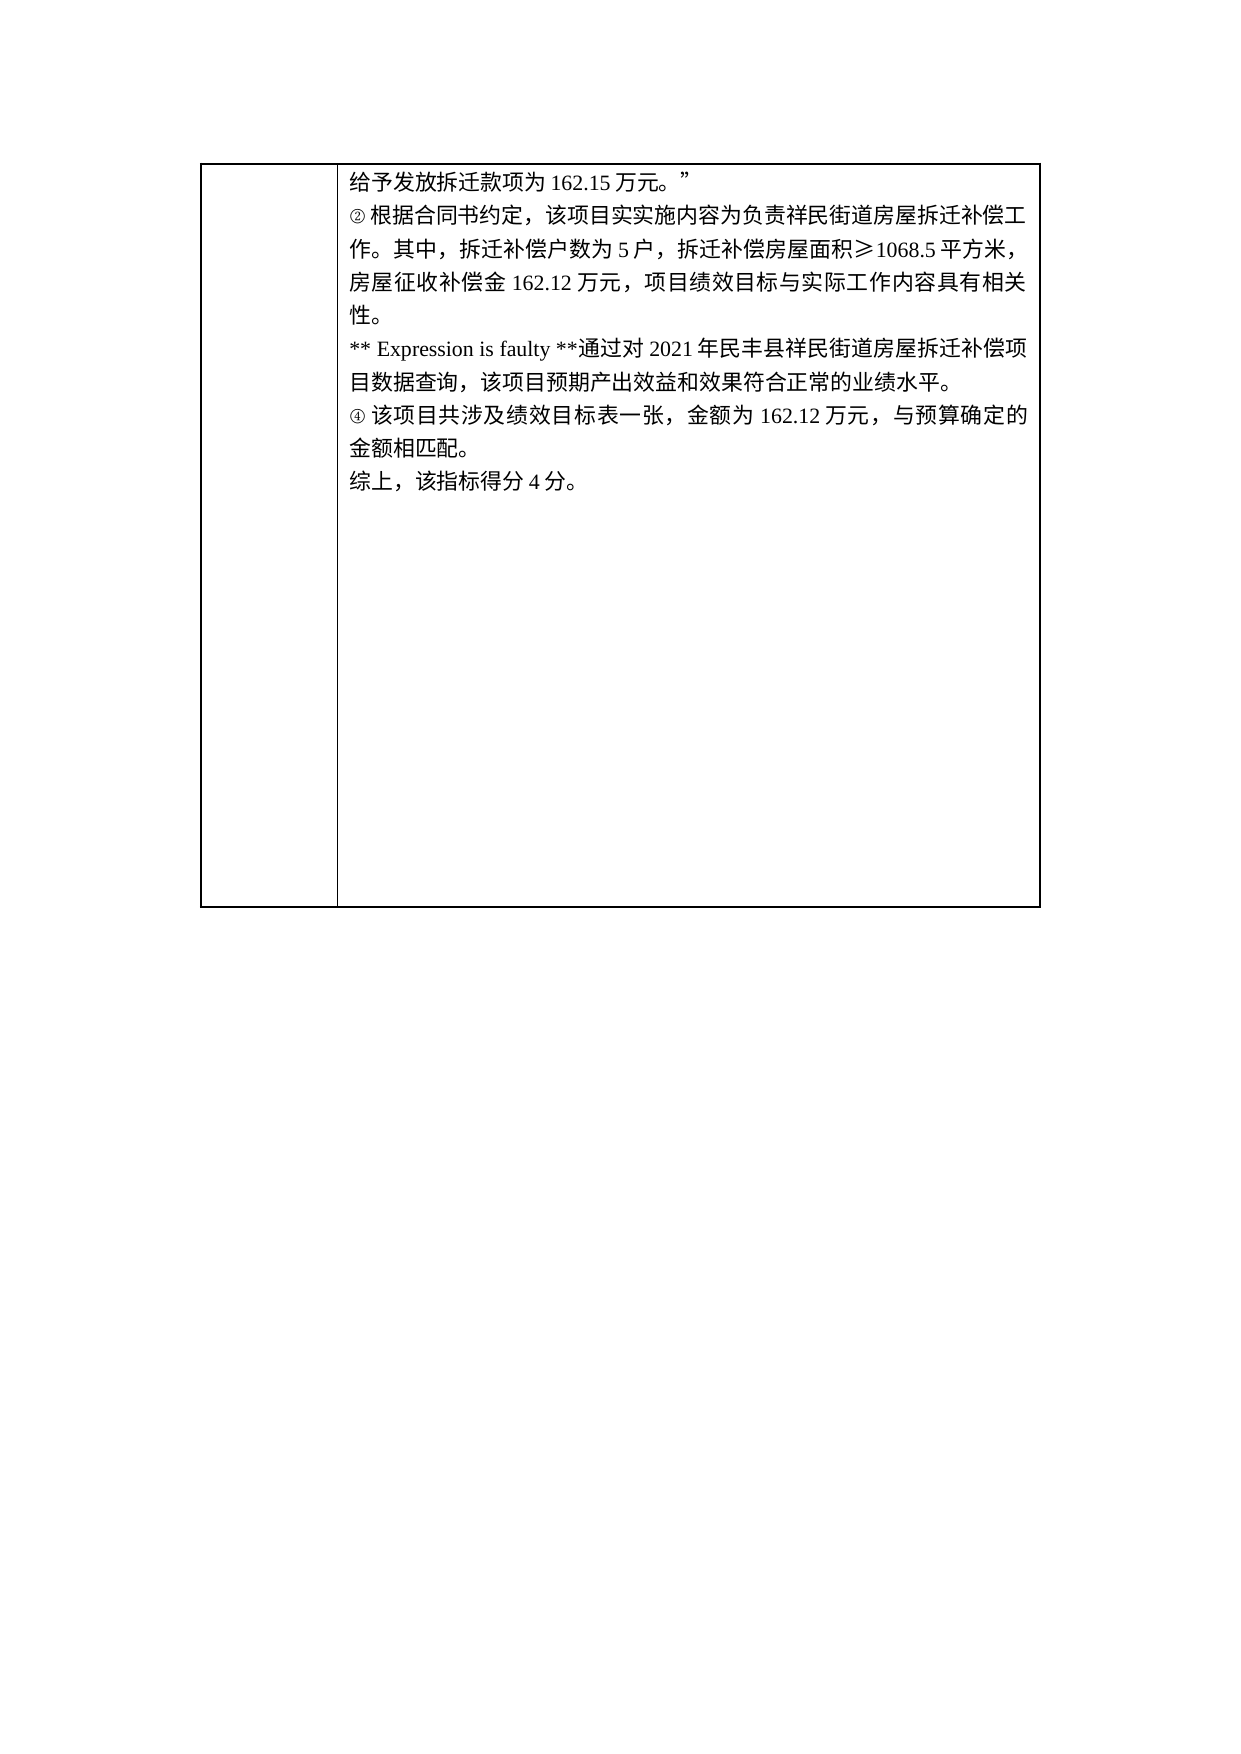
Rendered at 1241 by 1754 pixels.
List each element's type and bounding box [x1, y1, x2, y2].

table_cell [338, 165, 1039, 906]
